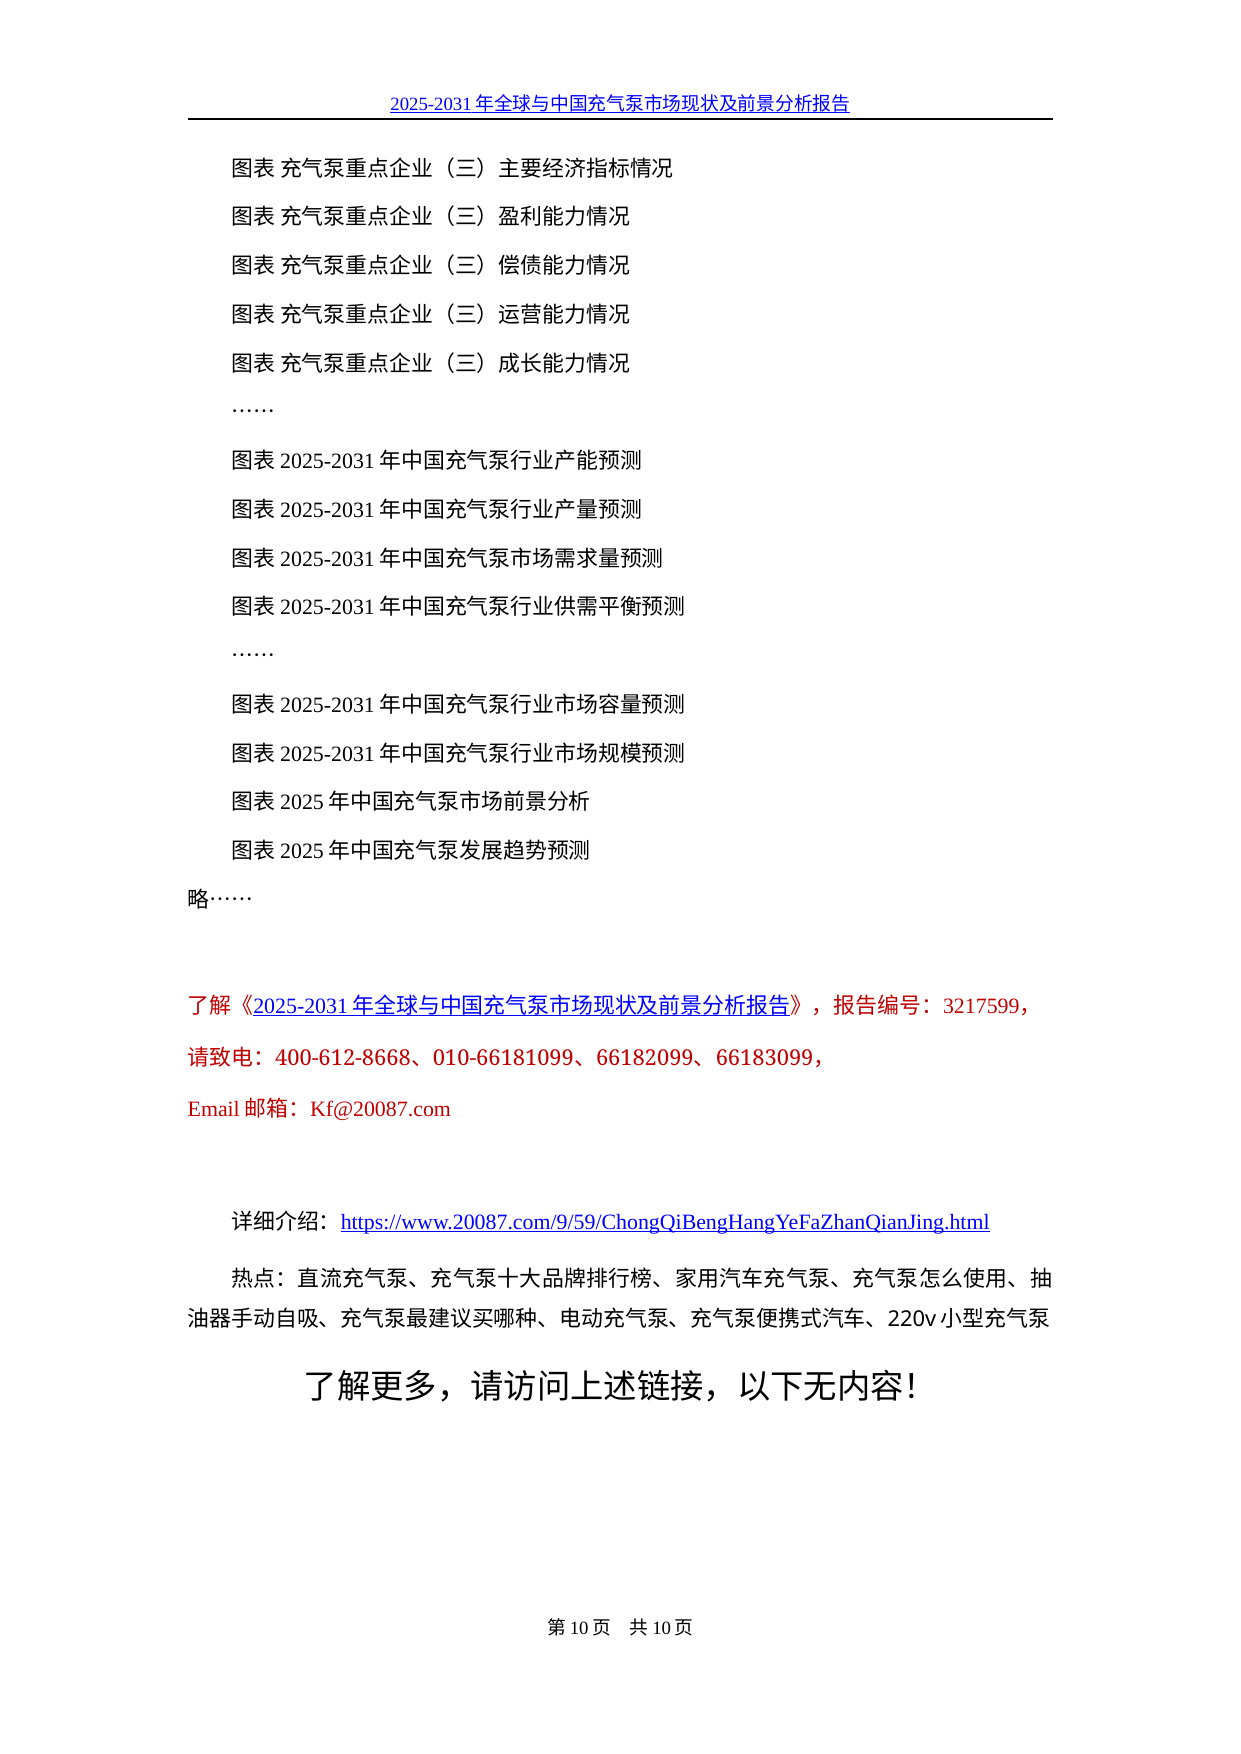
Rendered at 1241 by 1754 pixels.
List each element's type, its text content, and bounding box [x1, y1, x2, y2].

text 请致电：400-612-8668、010-66181099、66182099、66183099， [187, 1039, 1053, 1072]
text Email邮箱：Kf@20087.com [187, 1091, 1053, 1123]
text 热点：直流充气泵、充气泵十大品牌排行榜、家用汽车充气泵、充气泵怎么使用、抽油器手动自吸、充气泵最建议买哪种、电动充气泵、充气泵便携式汽车、220v小型充气泵 [187, 1261, 1053, 1334]
title 了解更多，请访问上述链接，以下无内容！ [187, 1351, 1053, 1416]
text 了解《2025-2031年全球与中国充气泵市场现状及前景分析报告》，报告编号：3217599， [187, 988, 1053, 1020]
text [187, 150, 1053, 914]
text 详细介绍：https://www.20087.com/9/59/ChongQiBengHangYeFaZhanQianJing.html [187, 1204, 1053, 1236]
